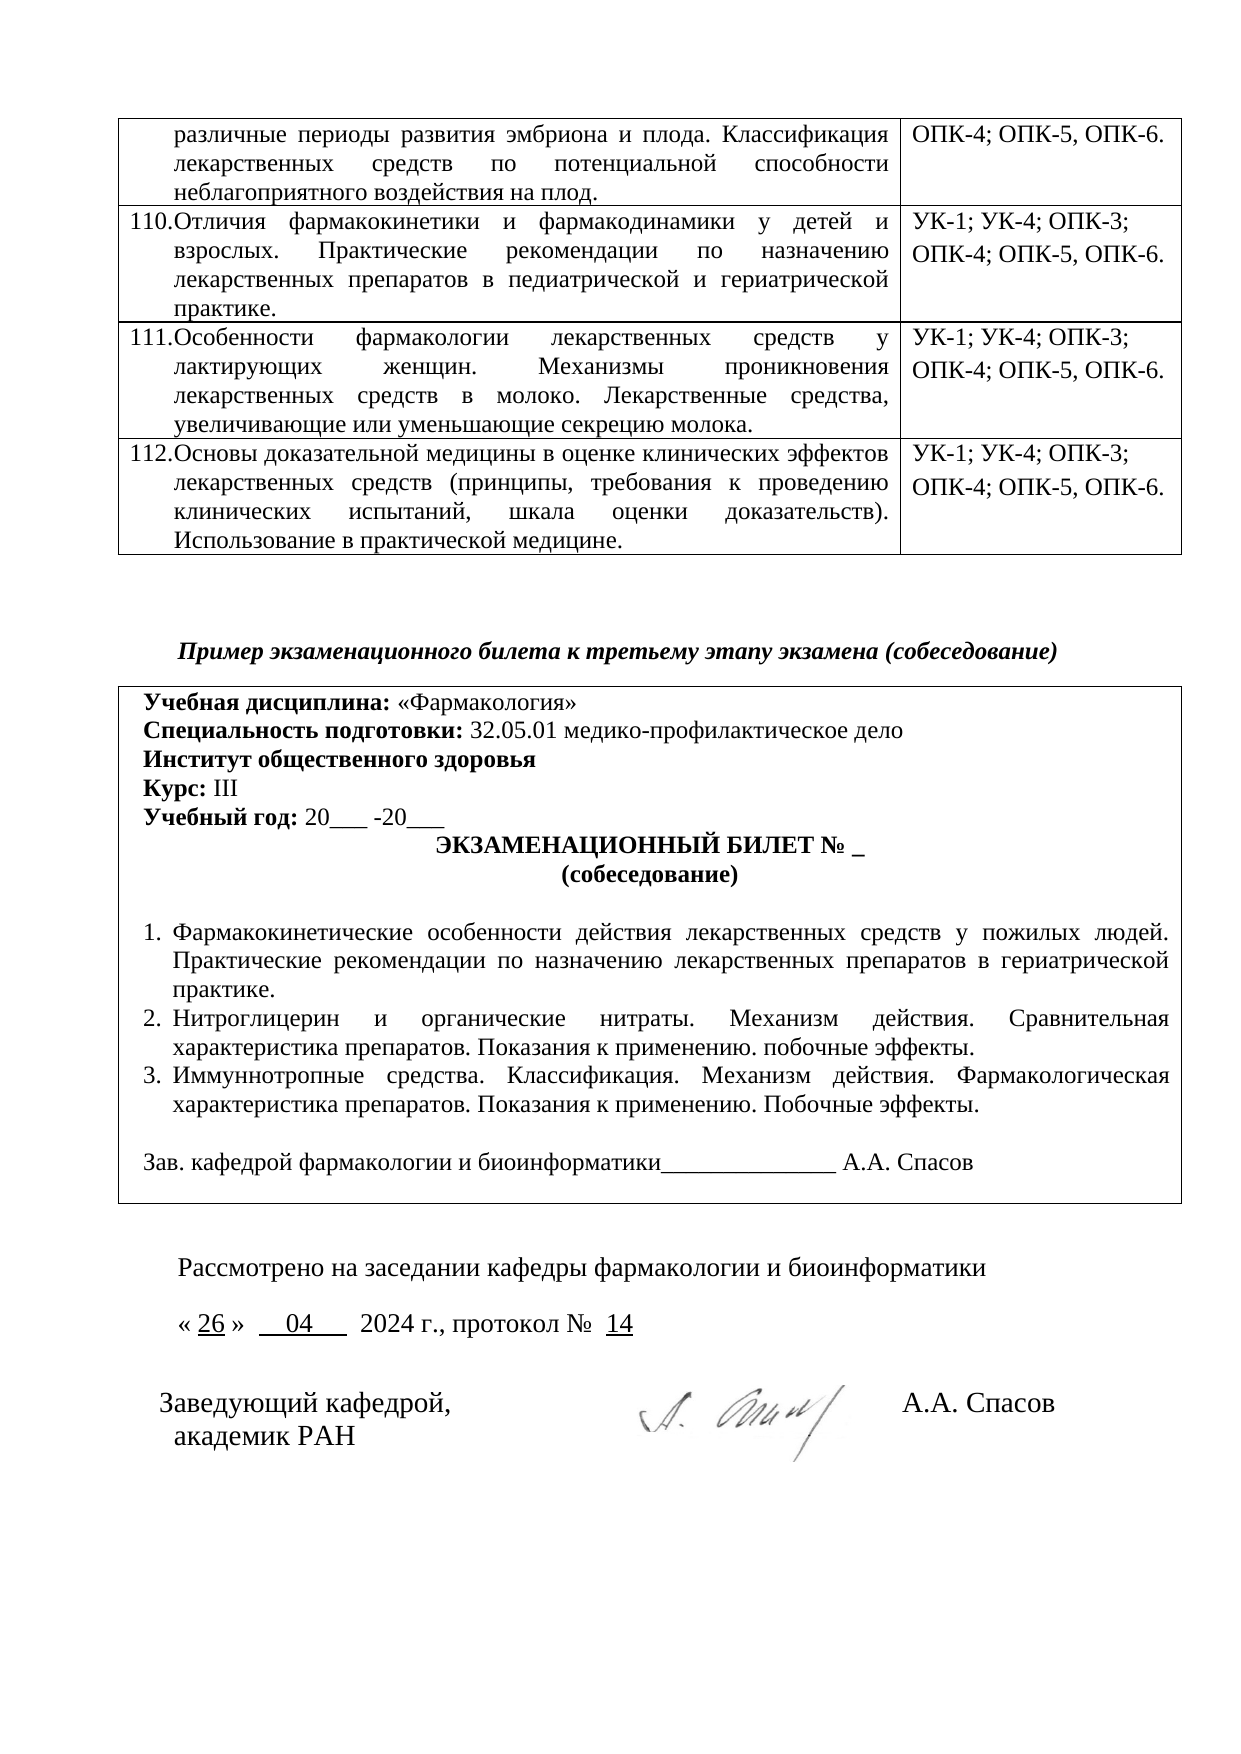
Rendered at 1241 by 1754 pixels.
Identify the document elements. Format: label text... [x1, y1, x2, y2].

table_header А.А. Спасов [891, 1364, 1122, 1482]
table_cell УК-1; УК-4; ОПК-3; ОПК-4; ОПК-5, ОПК-6. [901, 206, 1181, 321]
table_cell Особенности фармакологии лекарственных средств у лактирующих женщин. Механизмы проникновения лекарственных средств в молоко. Лекарственные средства, увеличивающие или уменьшающие секрецию молока. [119, 323, 900, 437]
table_cell Основы доказательной медицины в оценке клинических эффектов лекарственных средств (принципы, требования к проведению клинических испытаний, шкала оценки доказательств). Использование в практической медицине. [119, 439, 900, 553]
text Рассмотрено на заседании кафедры фармакологии и биоинформатики [177, 1251, 1152, 1282]
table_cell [901, 119, 1181, 205]
table_header Заведующий кафедрой, академик РАН [163, 1364, 626, 1482]
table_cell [119, 119, 900, 205]
table_header [626, 1364, 891, 1482]
table_cell УК-1; УК-4; ОПК-3; ОПК-4; ОПК-5, ОПК-6. [901, 323, 1181, 437]
text Пример экзаменационного билета к третьему этапу экзамена (собеседование) [177, 636, 1152, 665]
picture [636, 1385, 855, 1462]
table_header Учебная дисциплина: «Фармакология» Специальность подготовки: 32.05.01 медико-профилактическое дело Институт общественного здоровья Курс: III Учебный год: 20___ -20___ ЭКЗАМЕНАЦИОННЫЙ БИЛЕТ № _ (собеседование) Фармакокинетические особенности действия лекарственных средств у пожилых людей. Практические рекомендации по назначению лекарственных препаратов в гериатрической практике. Нитроглицерин и органические нитраты. Механизм действия. Сравнительная характеристика препаратов. Показания к применению. побочные эффекты. Иммуннотропные средства. Классификация. Механизм действия. Фармакологическая характеристика препаратов. Показания к применению. Побочные эффекты. Зав. кафедрой фармакологии и биоинформатики______________ А.А. Спасов [119, 687, 1181, 1203]
table_cell УК-1; УК-4; ОПК-3; ОПК-4; ОПК-5, ОПК-6. [901, 439, 1181, 553]
text « 26 » 04 2024 г., протокол № 14 [177, 1307, 1152, 1338]
table_cell Отличия фармакокинетики и фармакодинамики у детей и взрослых. Практические рекомендации по назначению лекарственных препаратов в педиатрической и гериатрической практике. [119, 206, 900, 321]
